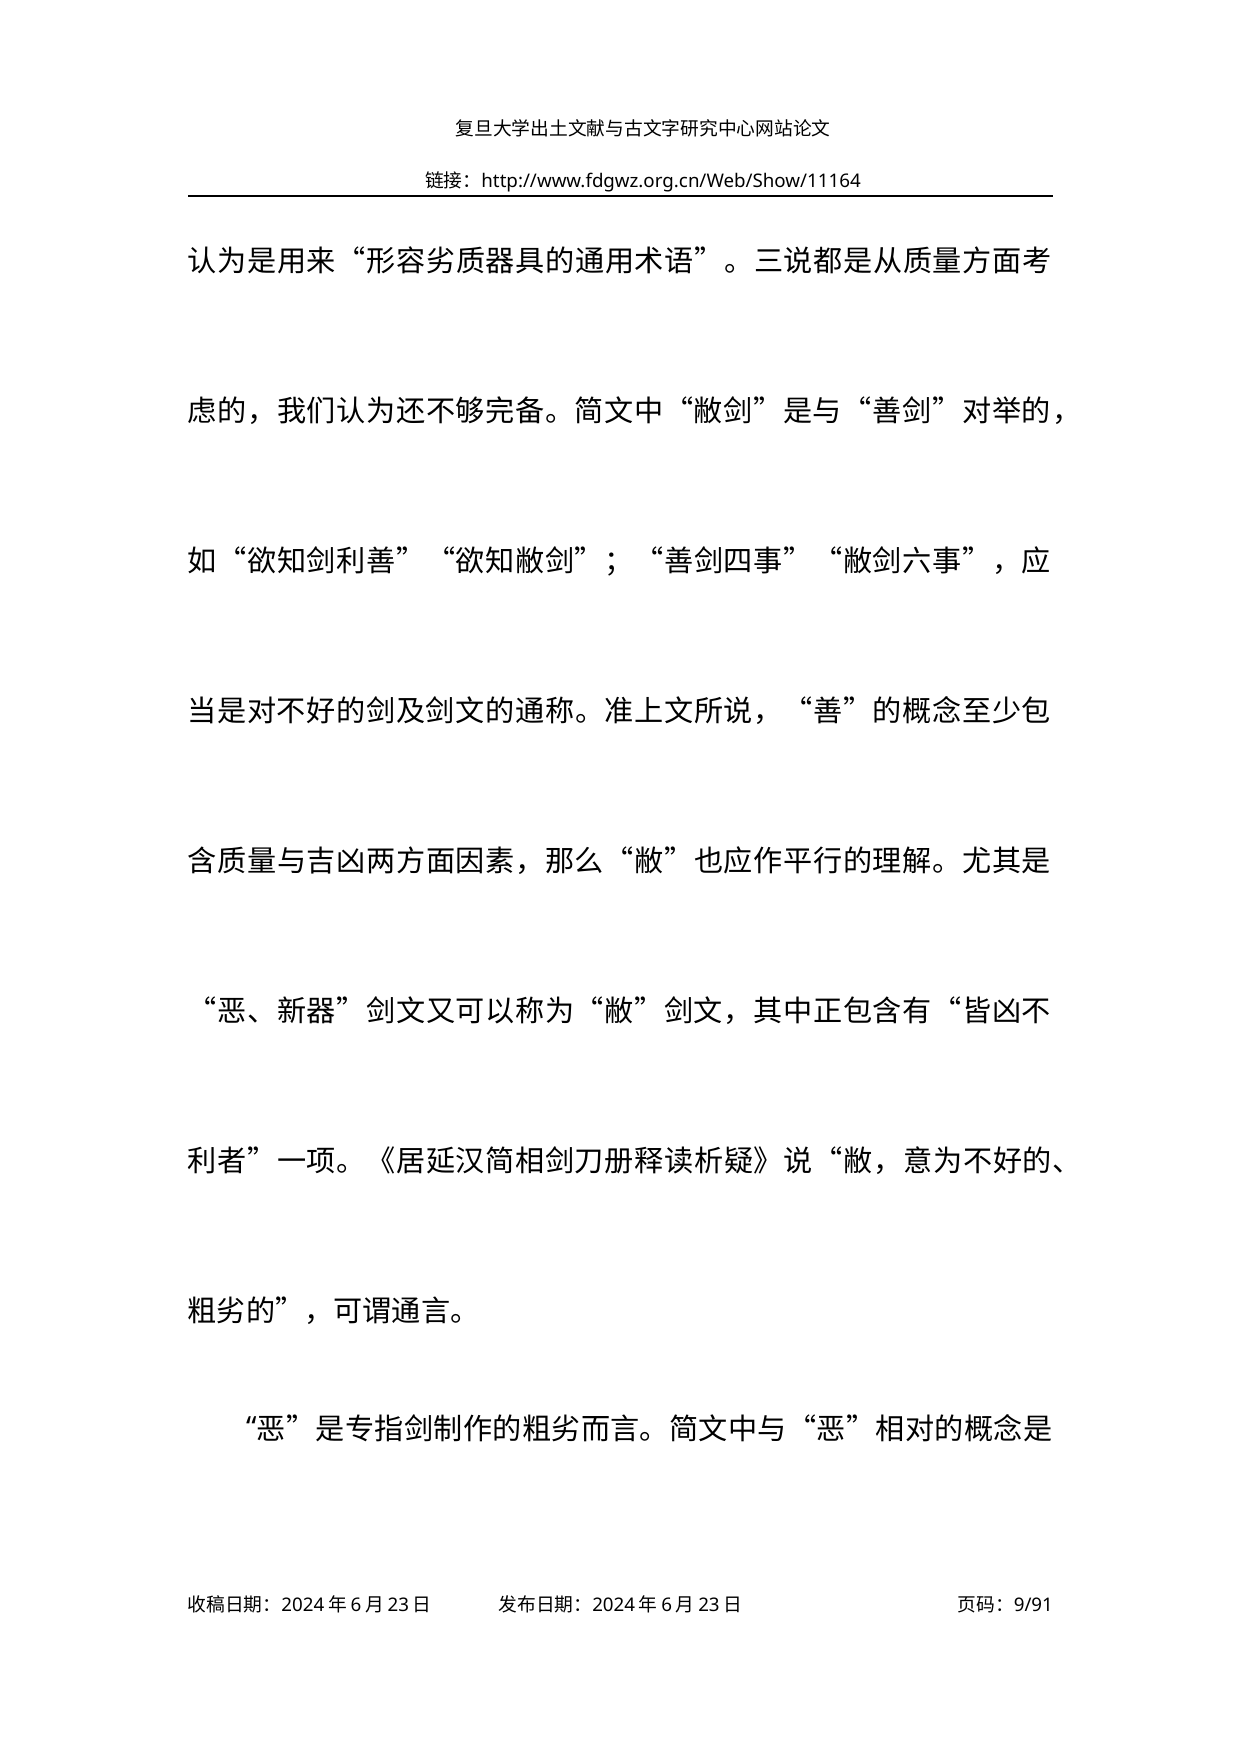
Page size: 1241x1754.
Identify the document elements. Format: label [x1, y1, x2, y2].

text [187, 222, 1053, 1347]
text [187, 1389, 1053, 1464]
